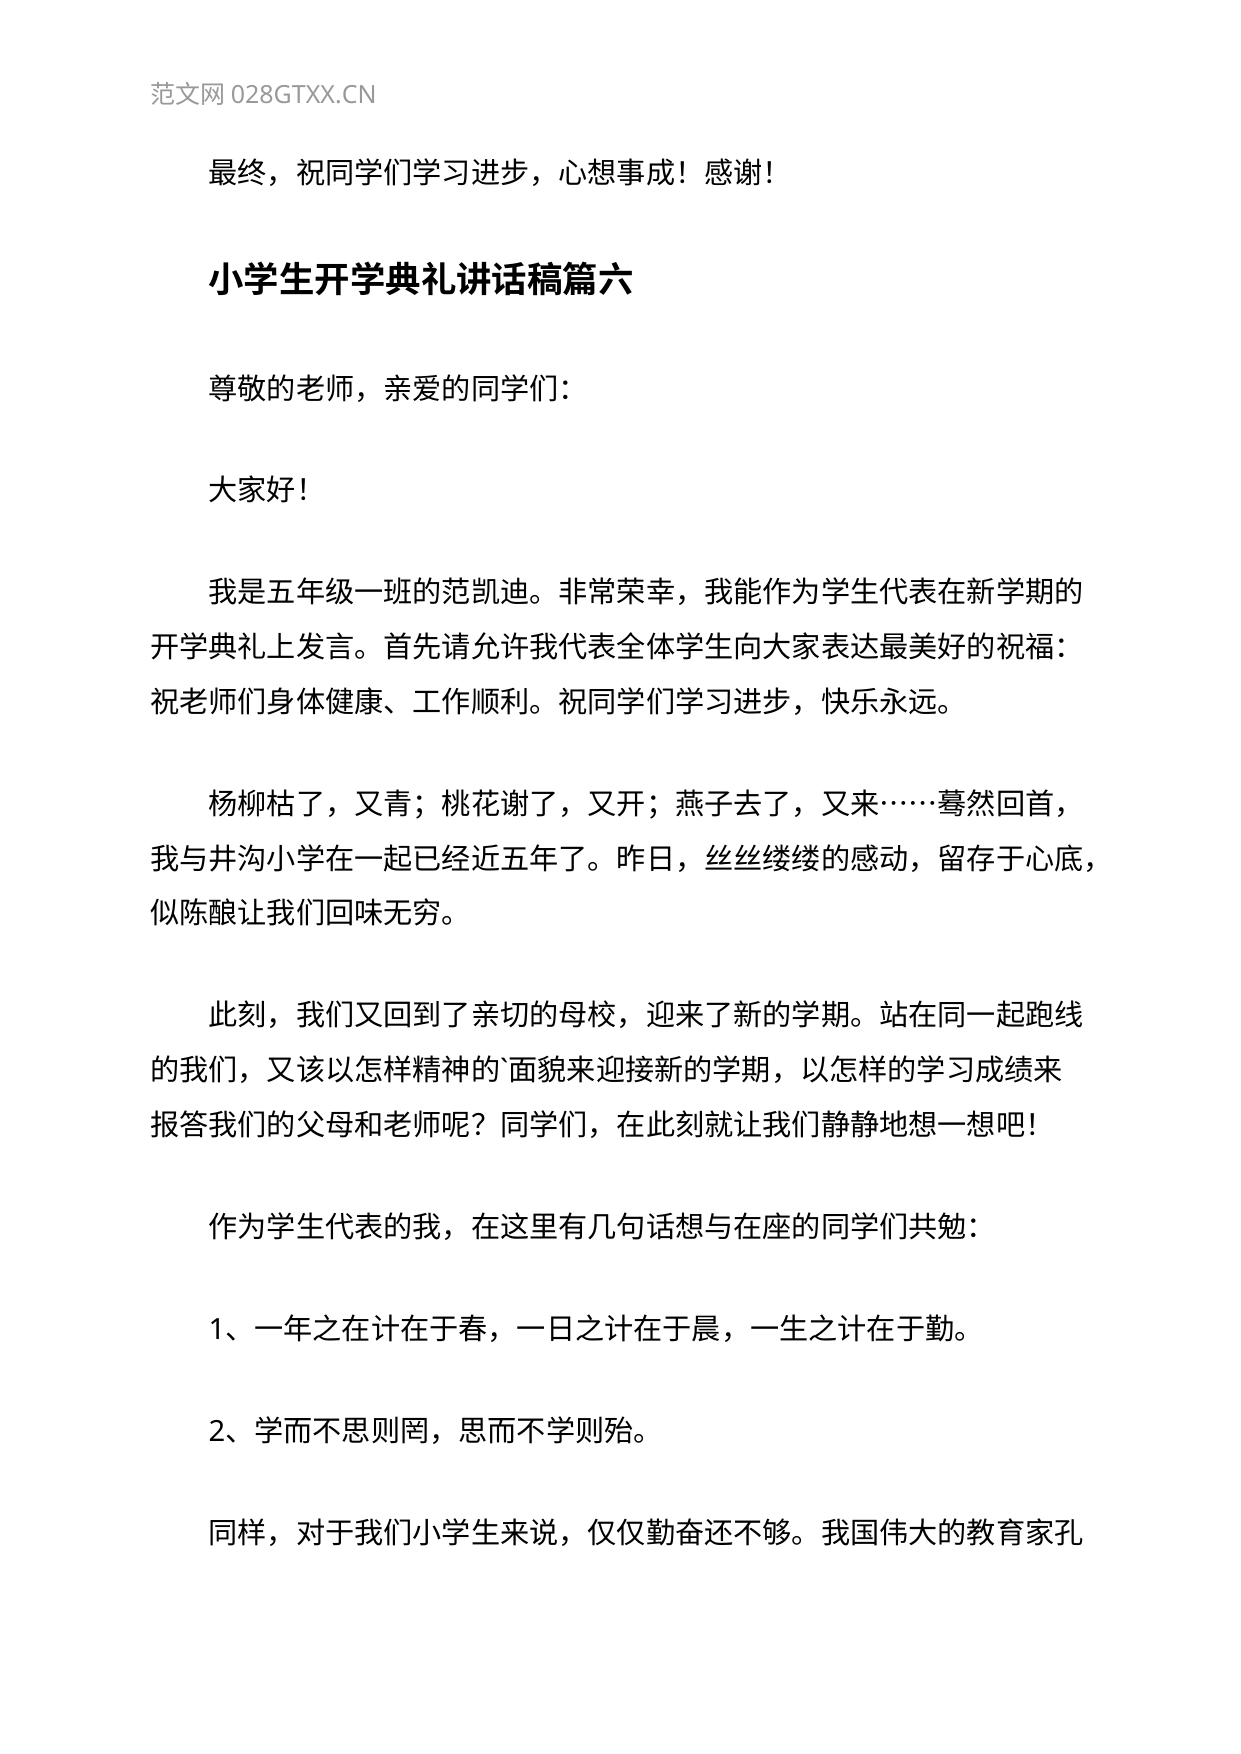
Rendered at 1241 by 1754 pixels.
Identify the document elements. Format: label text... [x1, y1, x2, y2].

text 2、学而不思则罔，思而不学则殆。 [150, 1407, 1090, 1450]
text 尊敬的老师，亲爱的同学们： [150, 365, 1090, 407]
text 1、一年之在计在于春，一日之计在于晨，一生之计在于勤。 [150, 1305, 1090, 1348]
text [150, 1509, 1090, 1552]
text 我是五年级一班的范凯迪。非常荣幸，我能作为学生代表在新学期的开学典礼上发言。首先请允许我代表全体学生向大家表达最美好的祝福：祝老师们身体健康、工作顺利。祝同学们学习进步，快乐永远。 [150, 569, 1090, 721]
text 小学生开学典礼讲话稿篇六 [150, 252, 1090, 303]
text 大家好！ [150, 467, 1090, 509]
text 作为学生代表的我，在这里有几句话想与在座的同学们共勉： [150, 1203, 1090, 1246]
text 杨柳枯了，又青；桃花谢了，又开；燕子去了，又来……蓦然回首，我与井沟小学在一起已经近五年了。昨日，丝丝缕缕的感动，留存于心底，似陈酿让我们回味无穷。 [150, 780, 1090, 932]
text 此刻，我们又回到了亲切的母校，迎来了新的学期。站在同一起跑线的我们，又该以怎样精神的`面貌来迎接新的学期，以怎样的学习成绩来报答我们的父母和老师呢？同学们，在此刻就让我们静静地想一想吧！ [150, 992, 1090, 1144]
text 最终，祝同学们学习进步，心想事成！感谢！ [150, 150, 1090, 192]
